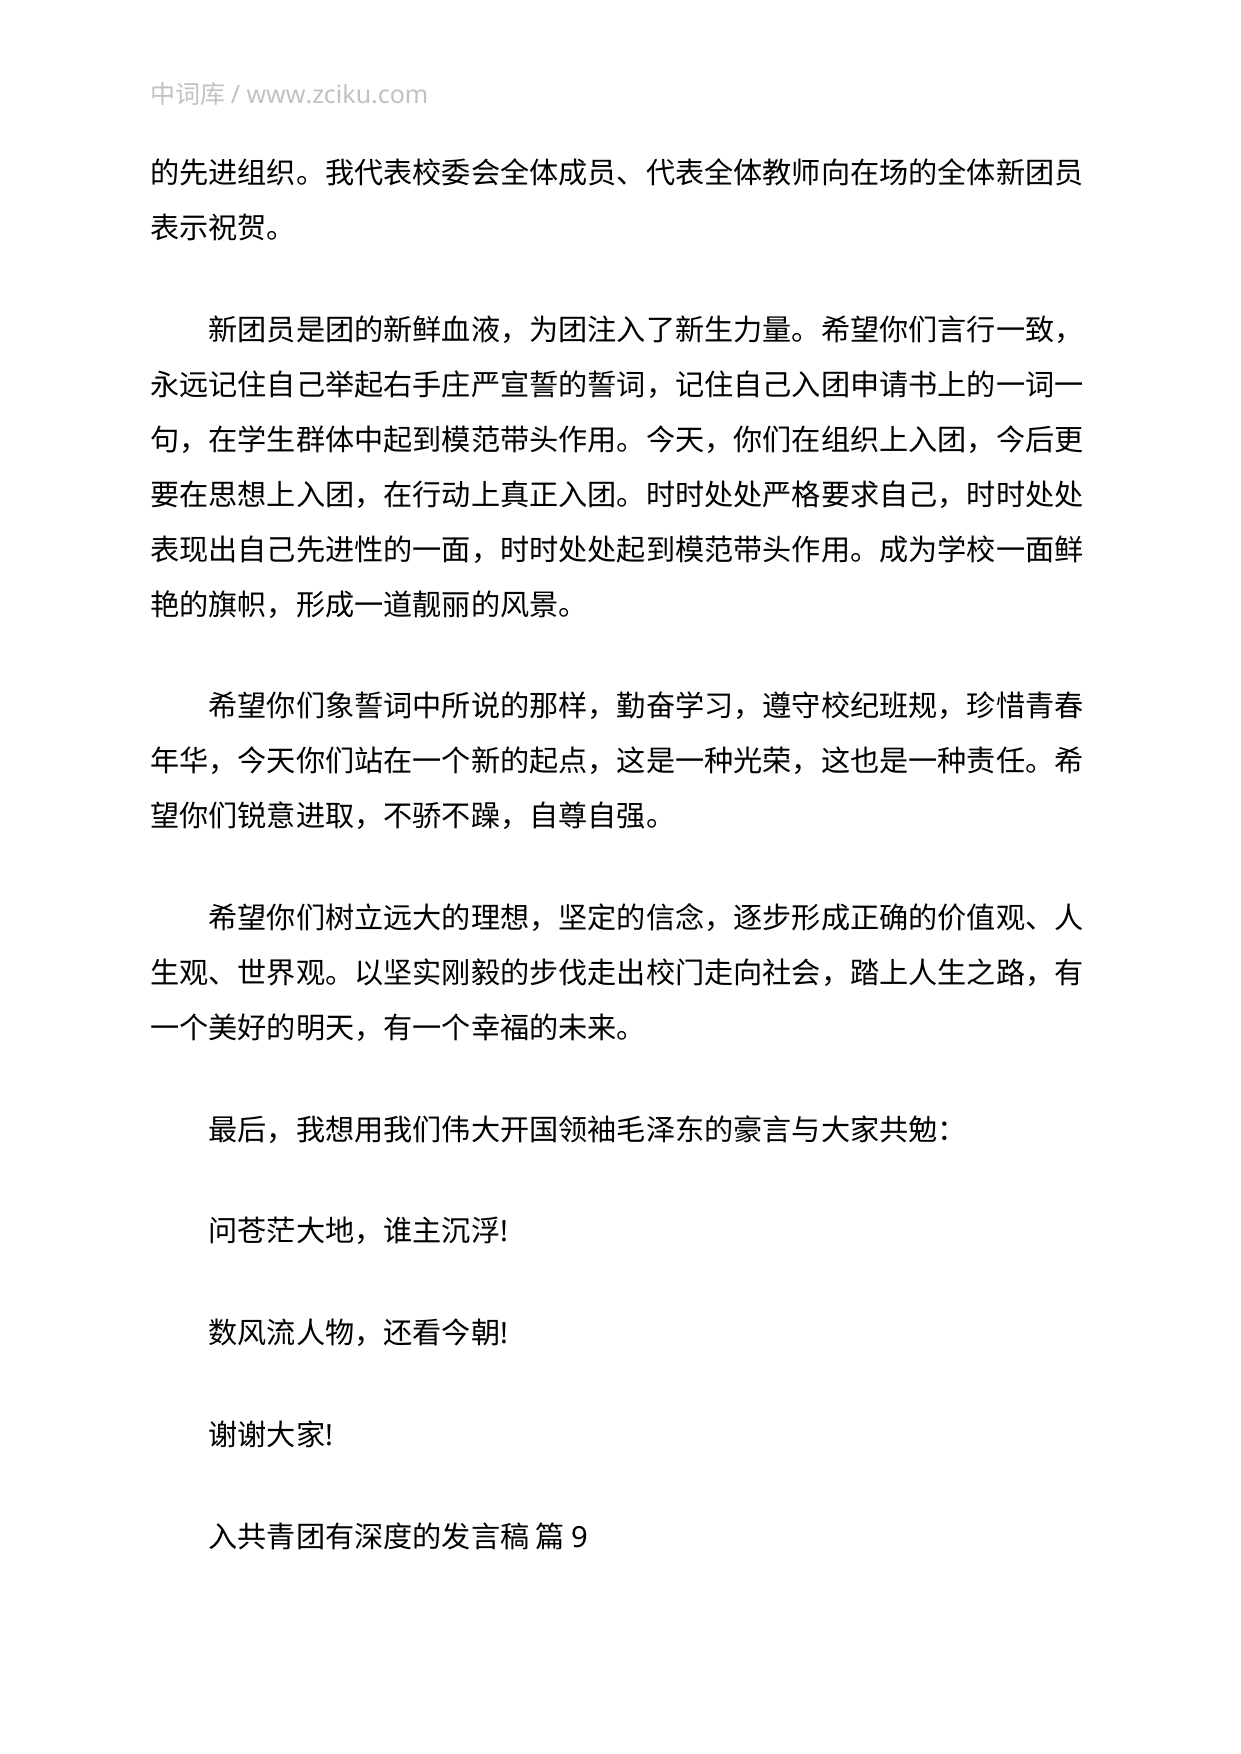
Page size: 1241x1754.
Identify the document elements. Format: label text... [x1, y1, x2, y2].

text 入共青团有深度的发言稿 篇9 [150, 1514, 1090, 1556]
text 新团员是团的新鲜血液，为团注入了新生力量。希望你们言行一致，永远记住自己举起右手庄严宣誓的誓词，记住自己入团申请书上的一词一句，在学生群体中起到模范带头作用。今天，你们在组织上入团，今后更要在思想上入团，在行动上真正入团。时时处处严格要求自己，时时处处表现出自己先进性的一面，时时处处起到模范带头作用。成为学校一面鲜艳的旗帜，形成一道靓丽的风景。 [150, 307, 1090, 623]
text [150, 150, 1090, 247]
text 问苍茫大地，谁主沉浮! [150, 1208, 1090, 1250]
text 数风流人物，还看今朝! [150, 1310, 1090, 1352]
text 希望你们树立远大的理想，坚定的信念，逐步形成正确的价值观、人生观、世界观。以坚实刚毅的步伐走出校门走向社会，踏上人生之路，有一个美好的明天，有一个幸福的未来。 [150, 894, 1090, 1047]
text 谢谢大家! [150, 1412, 1090, 1454]
text 最后，我想用我们伟大开国领袖毛泽东的豪言与大家共勉： [150, 1106, 1090, 1148]
text 希望你们象誓词中所说的那样，勤奋学习，遵守校纪班规，珍惜青春年华，今天你们站在一个新的起点，这是一种光荣，这也是一种责任。希望你们锐意进取，不骄不躁，自尊自强。 [150, 683, 1090, 835]
